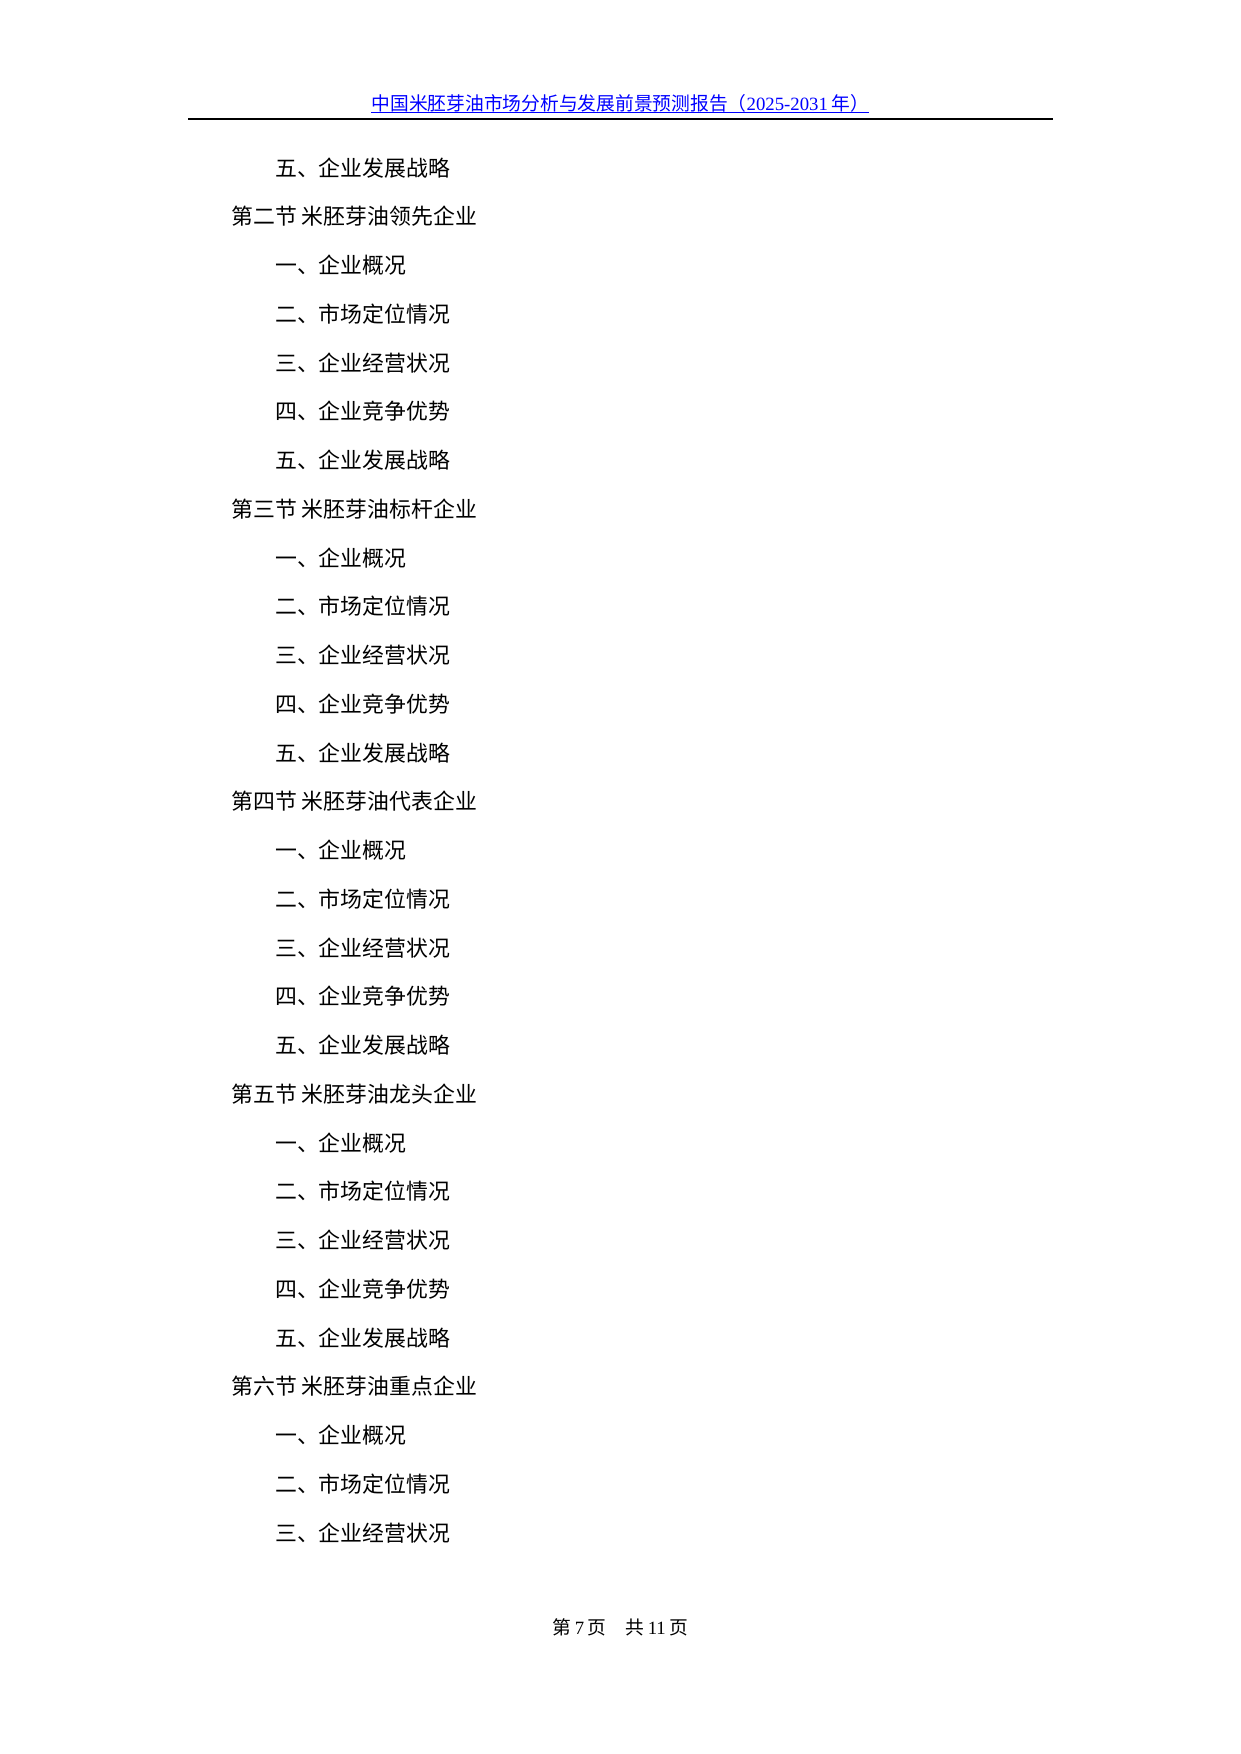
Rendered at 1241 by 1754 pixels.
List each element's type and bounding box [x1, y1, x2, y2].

text [187, 150, 1053, 1548]
